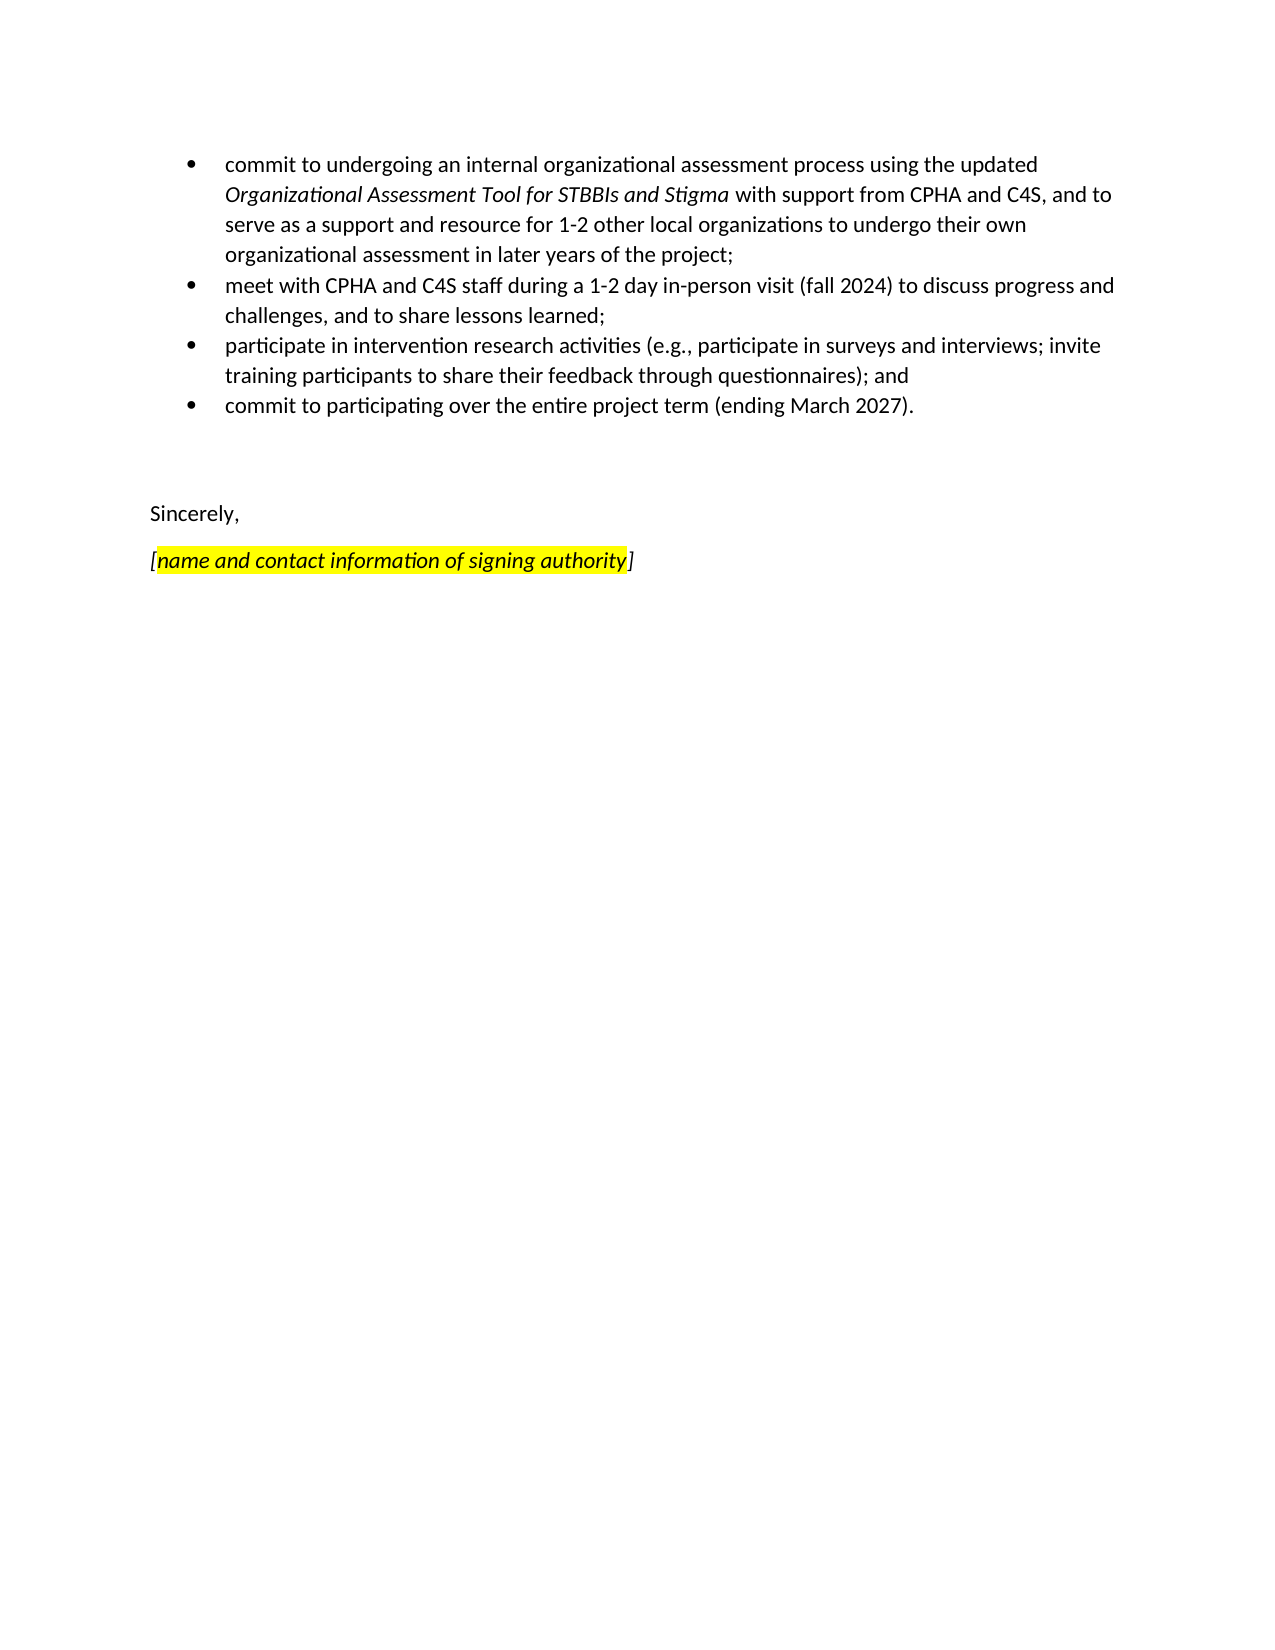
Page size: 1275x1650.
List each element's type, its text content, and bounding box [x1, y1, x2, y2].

list commit to undergoing an internal organizational assessment process using the updated Organizational Assessment Tool for STBBIs and Stigma with support from CPHA and C4S, and to serve as a support and resource for 1-2 other local organizations to undergo their own organizational assessment in later years of the project; [187, 150, 1125, 269]
list commit to participating over the entire project term (ending March 2027). [187, 392, 1125, 450]
list meet with CPHA and C4S staff during a 1-2 day in-person visit (fall 2024) to discuss progress and challenges, and to share lessons learned; [187, 271, 1125, 329]
text Sincerely, [150, 469, 1125, 527]
text [name and contact information of signing authority] [627, 546, 1125, 574]
list participate in intervention research activities (e.g., participate in surveys and interviews; invite training participants to share their feedback through questionnaires); and [187, 331, 1125, 389]
